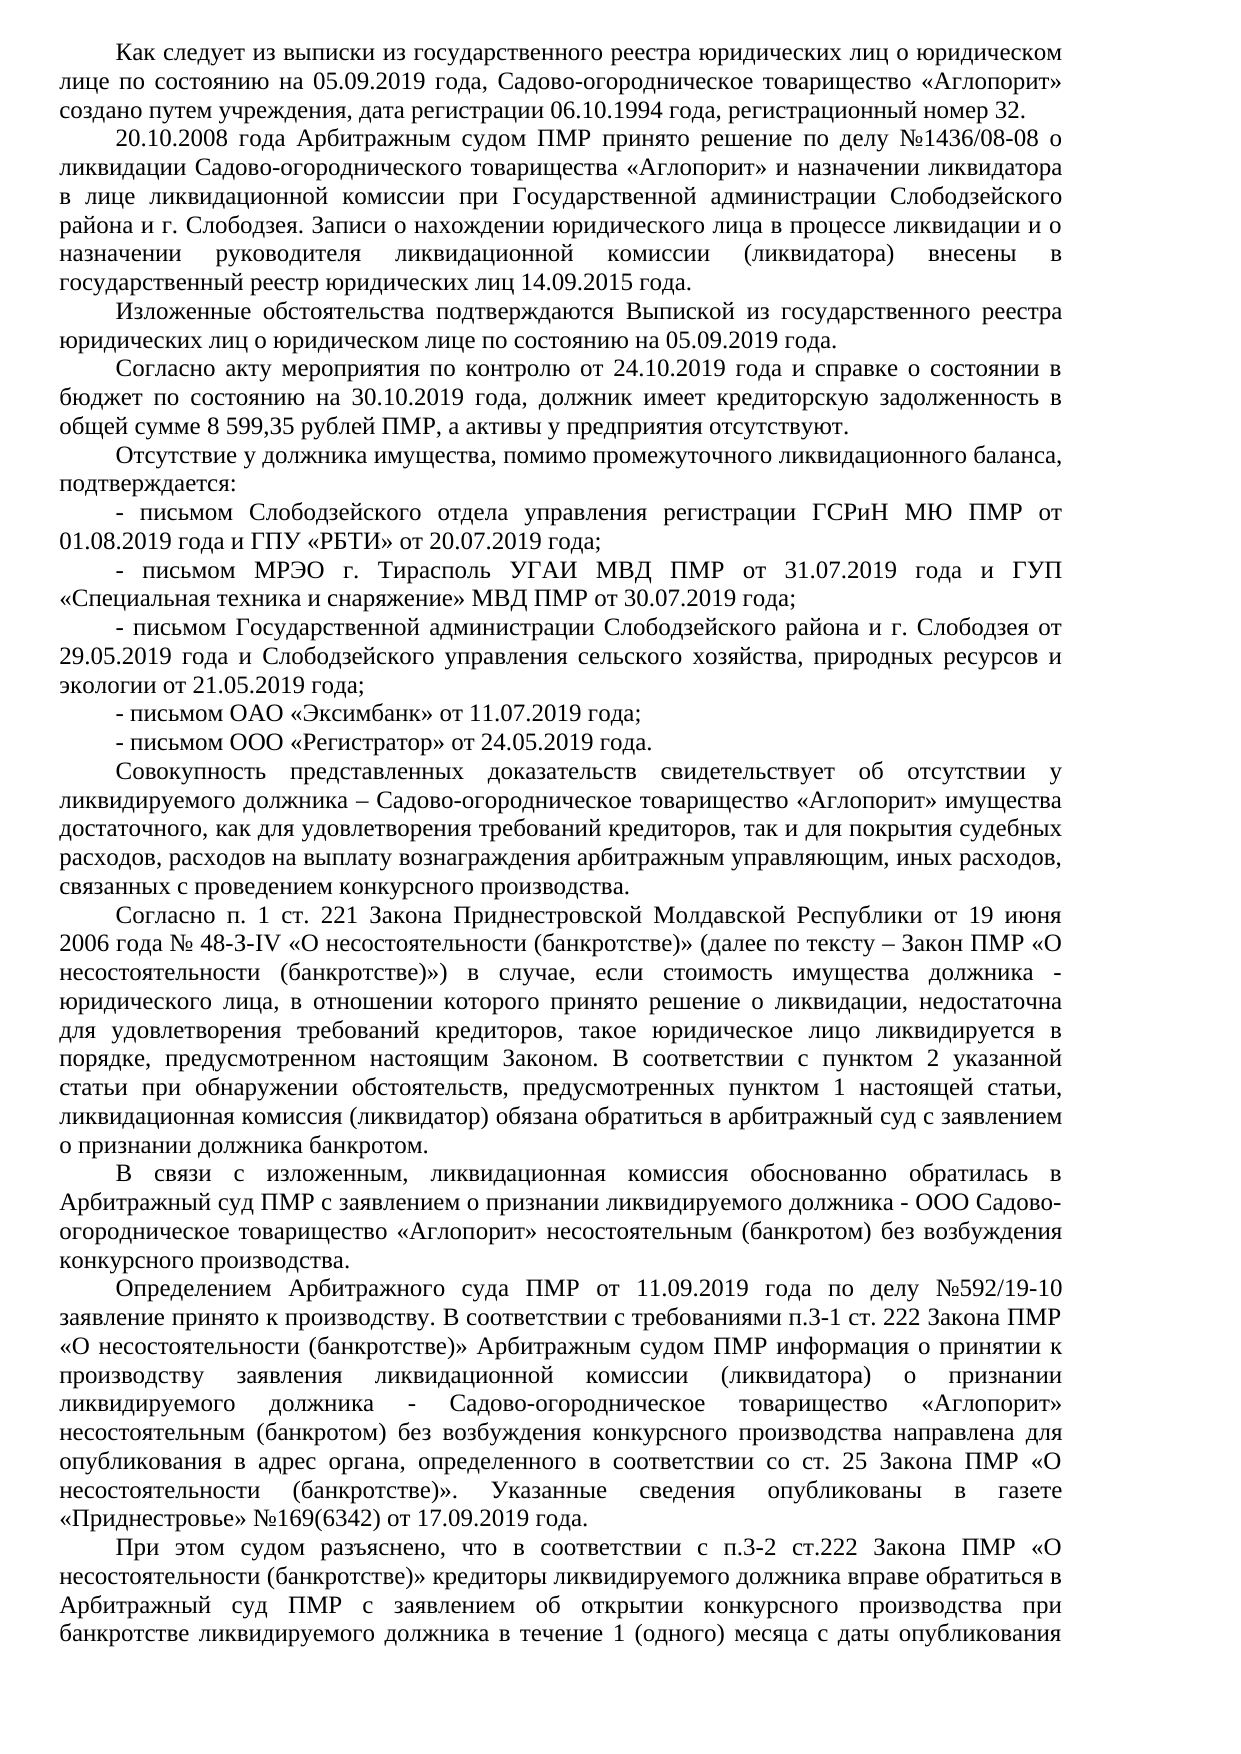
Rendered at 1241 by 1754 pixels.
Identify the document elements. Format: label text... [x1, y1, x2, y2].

text - письмом Слободзейского отдела управления регистрации ГСРиН МЮ ПМР от 01.08.2019 года и ГПУ «РБТИ» от 20.07.2019 года; [59, 497, 1063, 555]
text Определением Арбитражного суда ПМР от 11.09.2019 года по делу №592/19-10 заявление принято к производству. В соответствии с требованиями п.3-1 ст. 222 Закона ПМР «О несостоятельности (банкротстве)» Арбитражным судом ПМР информация о принятии к производству заявления ликвидационной комиссии (ликвидатора) о признании ликвидируемого должника - Садово-огородническое товарищество «Аглопорит» несостоятельным (банкротом) без возбуждения конкурсного производства направлена для опубликования в адрес органа, определенного в соответствии со ст. 25 Закона ПМР «О несостоятельности (банкротстве)». Указанные сведения опубликованы в газете «Приднестровье» №169(6342) от 17.09.2019 года. [59, 1273, 1063, 1532]
text Как следует из выписки из государственного реестра юридических лиц о юридическом лице по состоянию на 05.09.2019 года, Садово-огородническое товарищество «Аглопорит» создано путем учреждения, дата регистрации 06.10.1994 года, регистрационный номер 32. [59, 37, 1063, 123]
text Согласно акту мероприятия по контролю от 24.10.2019 года и справке о состоянии в бюджет по состоянию на 30.10.2019 года, должник имеет кредиторскую задолженность в общей сумме 8 599,35 рублей ПМР, а активы у предприятия отсутствуют. [59, 353, 1063, 440]
text - письмом МРЭО г. Тирасполь УГАИ МВД ПМР от 31.07.2019 года и ГУП «Специальная техника и снаряжение» МВД ПМР от 30.07.2019 года; [59, 555, 1063, 612]
text Изложенные обстоятельства подтверждаются Выпиской из государственного реестра юридических лиц о юридическом лице по состоянию на 05.09.2019 года. [59, 296, 1063, 353]
text Согласно п. 1 ст. 221 Закона Приднестровской Молдавской Республики от 19 июня 2006 года № 48-З-IV «О несостоятельности (банкротстве)» (далее по тексту – Закон ПМР «О несостоятельности (банкротстве)») в случае, если стоимость имущества должника - юридического лица, в отношении которого принято решение о ликвидации, недостаточна для удовлетворения требований кредиторов, такое юридическое лицо ликвидируется в порядке, предусмотренном настоящим Законом. В соответствии с пунктом 2 указанной статьи при обнаружении обстоятельств, предусмотренных пунктом 1 настоящей статьи, ликвидационная комиссия (ликвидатор) обязана обратиться в арбитражный суд с заявлением о признании должника банкротом. [59, 900, 1063, 1158]
text Отсутствие у должника имущества, помимо промежуточного ликвидационного баланса, подтверждается: [59, 440, 1063, 497]
text 20.10.2008 года Арбитражным судом ПМР принято решение по делу №1436/08-08 о ликвидации Садово-огороднического товарищества «Аглопорит» и назначении ликвидатора в лице ликвидационной комиссии при Государственной администрации Слободзейского района и г. Слободзея. Записи о нахождении юридического лица в процессе ликвидации и о назначении руководителя ликвидационной комиссии (ликвидатора) внесены в государственный реестр юридических лиц 14.09.2015 года. [59, 123, 1063, 296]
text - письмом ООО «Регистратор» от 24.05.2019 года. [59, 727, 1063, 756]
text - письмом ОАО «Эксимбанк» от 11.07.2019 года; [59, 698, 1063, 727]
text В связи с изложенным, ликвидационная комиссия обоснованно обратилась в Арбитражный суд ПМР с заявлением о признании ликвидируемого должника - ООО Садово-огородническое товарищество «Аглопорит» несостоятельным (банкротом) без возбуждения конкурсного производства. [59, 1158, 1063, 1273]
text - письмом Государственной администрации Слободзейского района и г. Слободзея от 29.05.2019 года и Слободзейского управления сельского хозяйства, природных ресурсов и экологии от 21.05.2019 года; [59, 612, 1063, 698]
text Совокупность представленных доказательств свидетельствует об отсутствии у ликвидируемого должника – Садово-огородническое товарищество «Аглопорит» имущества достаточного, как для удовлетворения требований кредиторов, так и для покрытия судебных расходов, расходов на выплату вознаграждения арбитражным управляющим, иных расходов, связанных с проведением конкурсного производства. [59, 756, 1063, 900]
